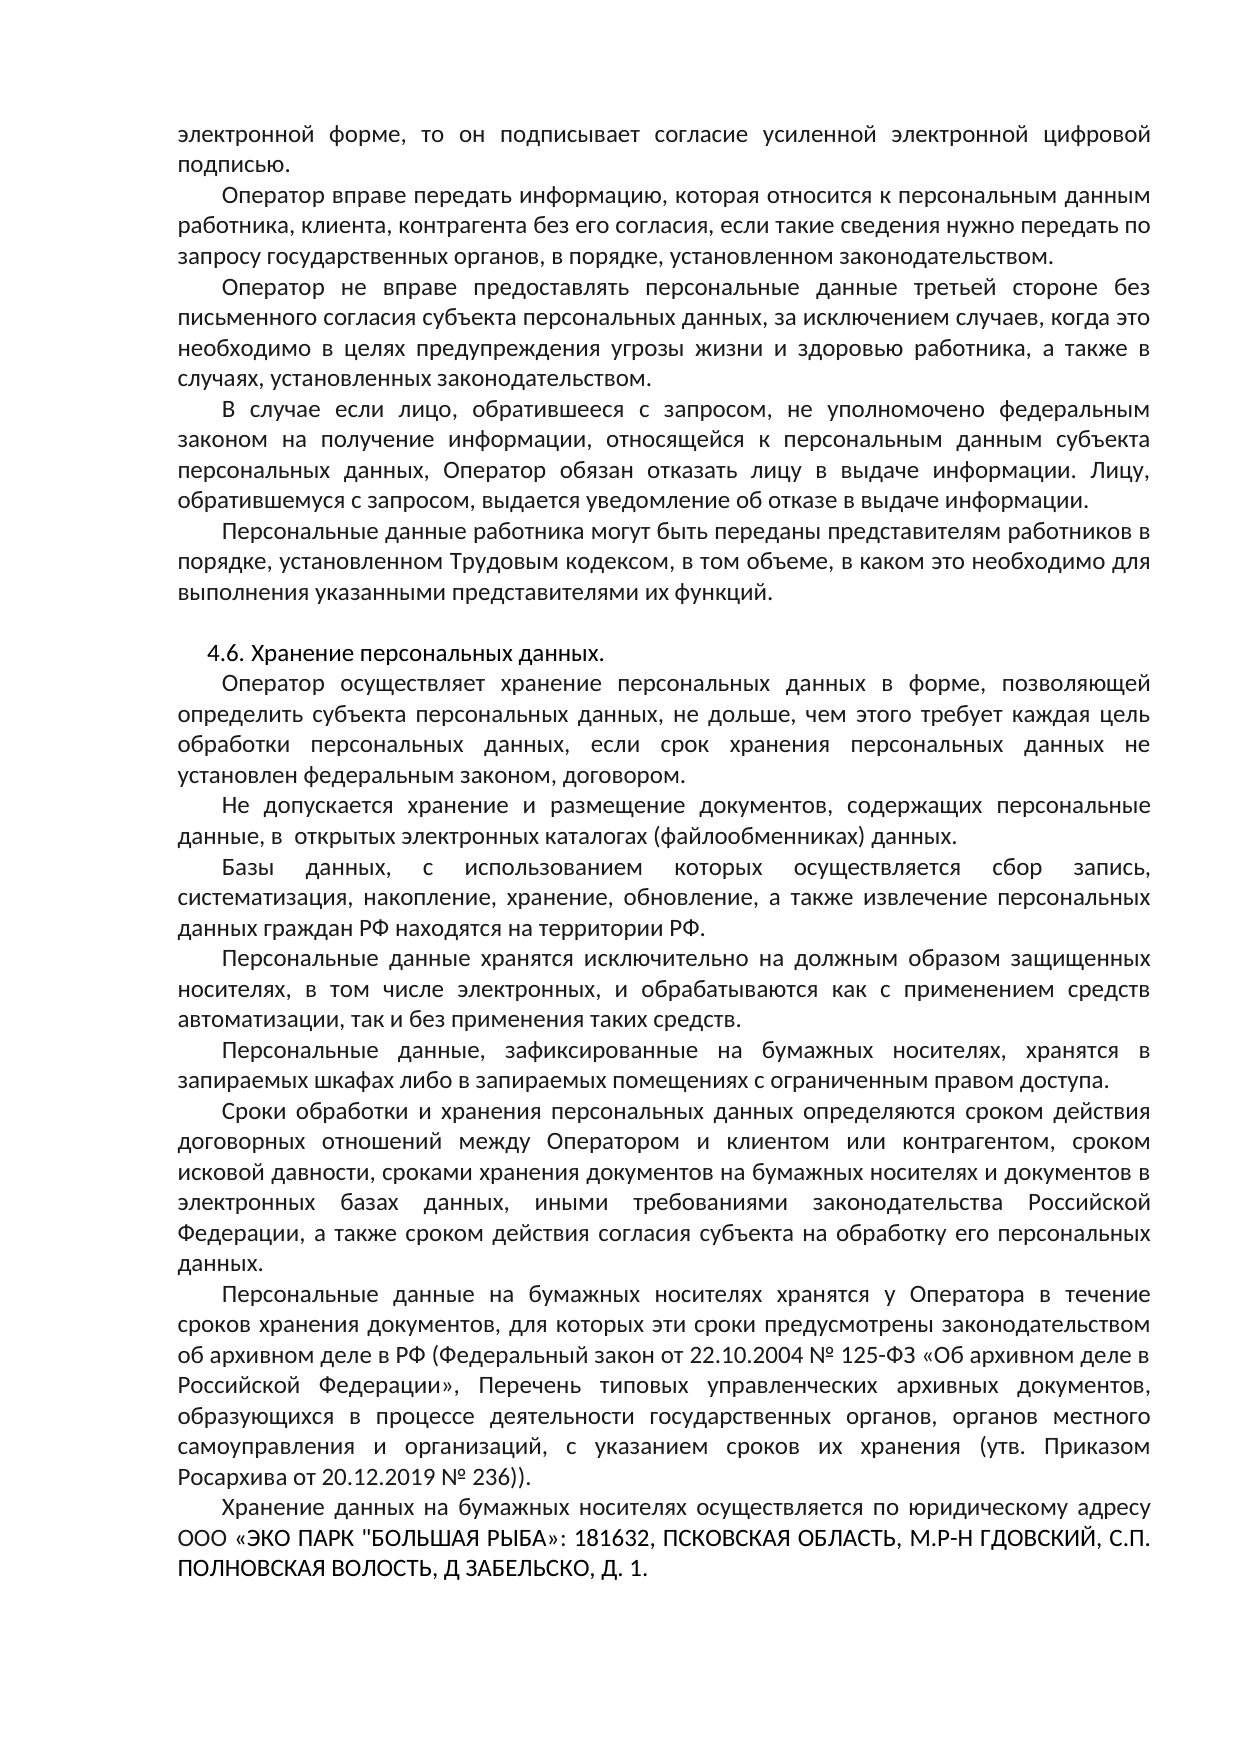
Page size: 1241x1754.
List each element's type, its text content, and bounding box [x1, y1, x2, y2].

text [177, 118, 1152, 179]
text Не допускается хранение и размещение документов, содержащих персональные данные, в открытых электронных каталогах (файлообменниках) данных. [177, 789, 1152, 851]
text Оператор вправе передать информацию, которая относится к персональным данным работника, клиента, контрагента без его согласия, если такие сведения нужно передать по запросу государственных органов, в порядке, установленном законодательством. [177, 179, 1152, 271]
text Оператор не вправе предоставлять персональные данные третьей стороне без письменного согласия субъекта персональных данных, за исключением случаев, когда это необходимо в целях предупреждения угрозы жизни и здоровью работника, а также в случаях, установленных законодательством. [177, 271, 1152, 393]
list Хранение персональных данных. [177, 637, 1152, 667]
text Персональные данные хранятся исключительно на должным образом защищенных носителях, в том числе электронных, и обрабатываются как с применением средств автоматизации, так и без применения таких средств. [177, 942, 1152, 1034]
text Хранение данных на бумажных носителях осуществляется по юридическому адресу ООО «ЭКО ПАРК "БОЛЬШАЯ РЫБА»: 181632, ПСКОВСКАЯ ОБЛАСТЬ, М.Р-Н ГДОВСКИЙ, С.П. ПОЛНОВСКАЯ ВОЛОСТЬ, Д ЗАБЕЛЬСКО, Д. 1. [177, 1492, 1152, 1583]
text Оператор осуществляет хранение персональных данных в форме, позволяющей определить субъекта персональных данных, не дольше, чем этого требует каждая цель обработки персональных данных, если срок хранения персональных данных не установлен федеральным законом, договором. [177, 667, 1152, 789]
text Персональные данные на бумажных носителях хранятся у Оператора в течение сроков хранения документов, для которых эти сроки предусмотрены законодательством об архивном деле в РФ (Федеральный закон от 22.10.2004 № 125-ФЗ «Об архивном деле в Российской Федерации», Перечень типовых управленческих архивных документов, образующихся в процессе деятельности государственных органов, органов местного самоуправления и организаций, с указанием сроков их хранения (утв. Приказом Росархива от 20.12.2019 № 236)). [177, 1278, 1152, 1492]
text Персональные данные, зафиксированные на бумажных носителях, хранятся в запираемых шкафах либо в запираемых помещениях с ограниченным правом доступа. [177, 1034, 1152, 1095]
text Сроки обработки и хранения персональных данных определяются сроком действия договорных отношений между Оператором и клиентом или контрагентом, сроком исковой давности, сроками хранения документов на бумажных носителях и документов в электронных базах данных, иными требованиями законодательства Российской Федерации, а также сроком действия согласия субъекта на обработку его персональных данных. [177, 1095, 1152, 1278]
text В случае если лицо, обратившееся с запросом, не уполномочено федеральным законом на получение информации, относящейся к персональным данным субъекта персональных данных, Оператор обязан отказать лицу в выдаче информации. Лицу, обратившемуся с запросом, выдается уведомление об отказе в выдаче информации. [177, 393, 1152, 515]
text Персональные данные работника могут быть переданы представителям работников в порядке, установленном Трудовым кодексом, в том объеме, в каком это необходимо для выполнения указанными представителями их функций. [177, 515, 1152, 606]
text Базы данных, с использованием которых осуществляется сбор запись, систематизация, накопление, хранение, обновление, а также извлечение персональных данных граждан РФ находятся на территории РФ. [177, 851, 1152, 942]
